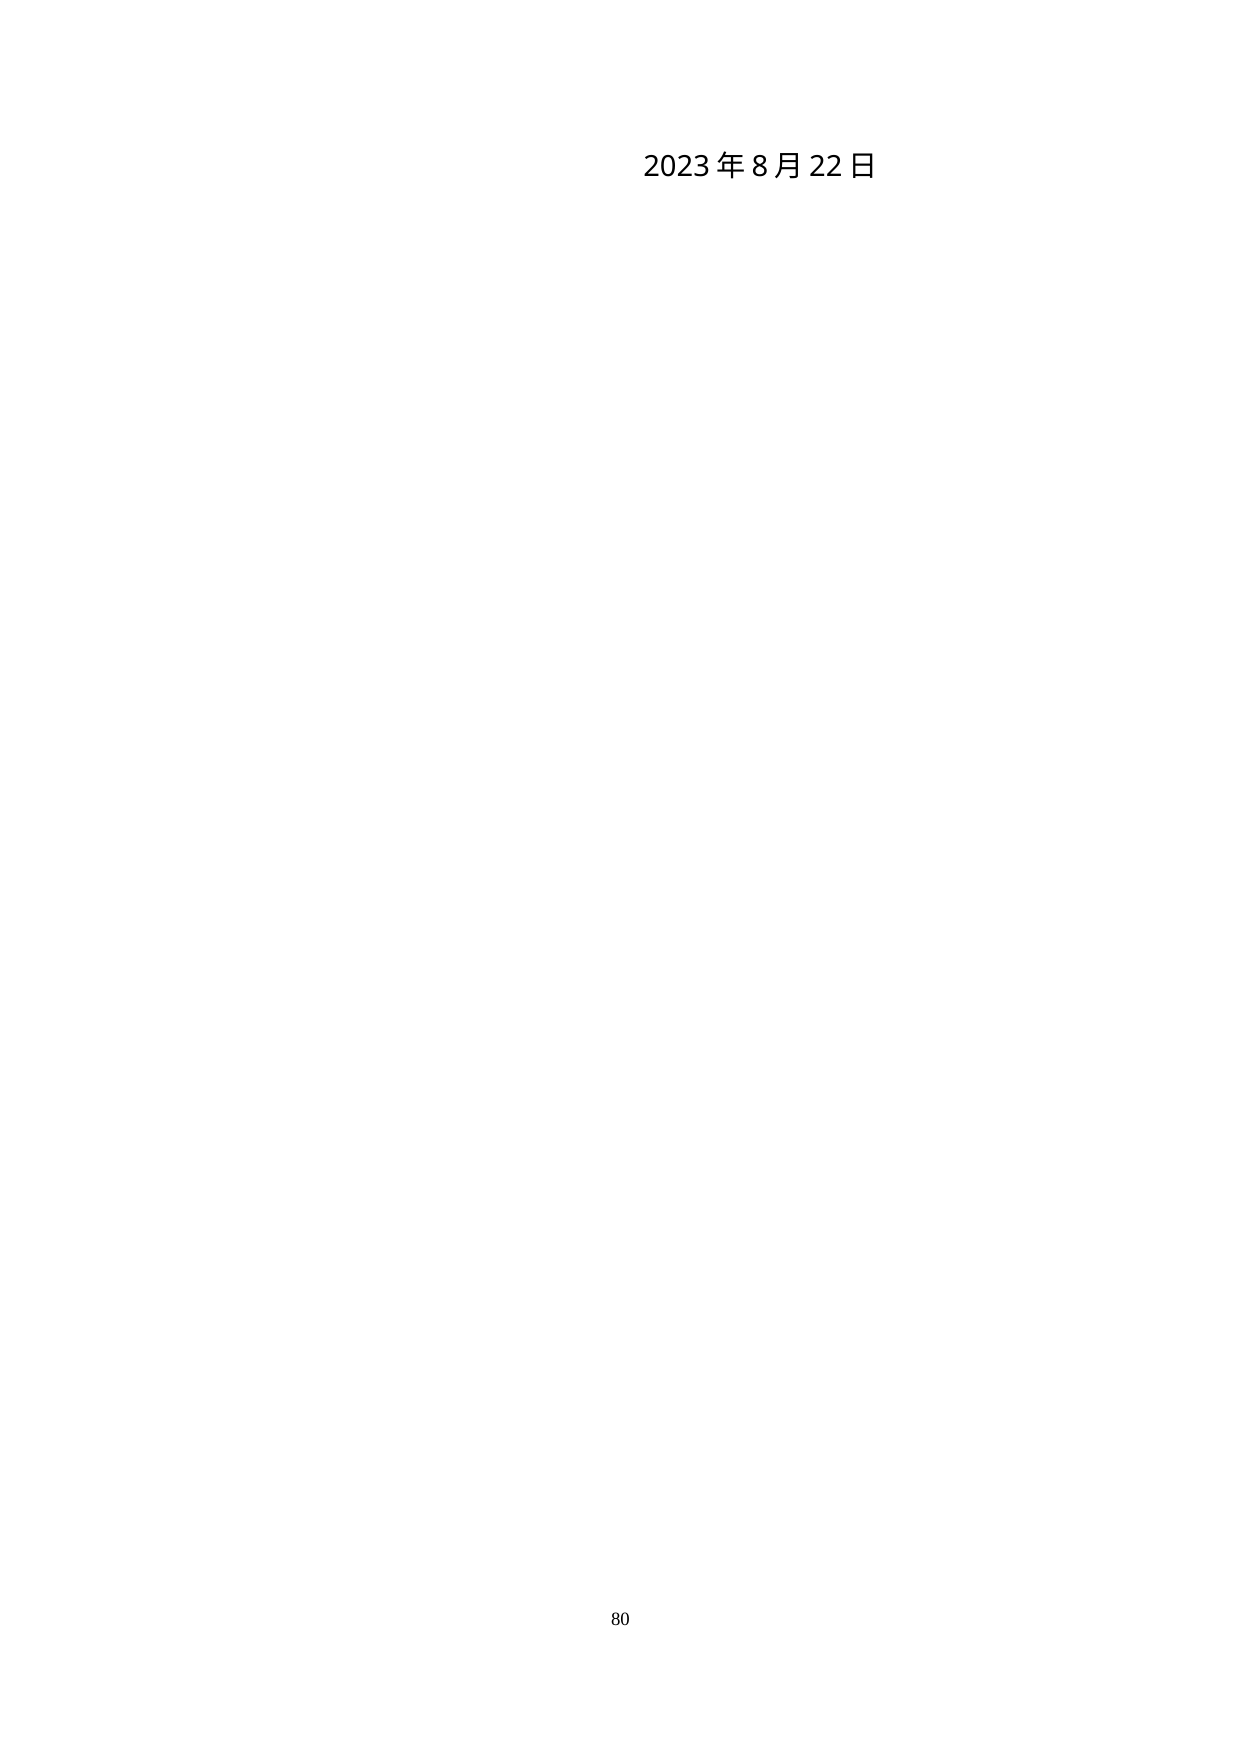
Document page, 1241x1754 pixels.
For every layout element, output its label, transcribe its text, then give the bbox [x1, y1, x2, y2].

text 2023年8月22日 [148, 132, 1092, 197]
